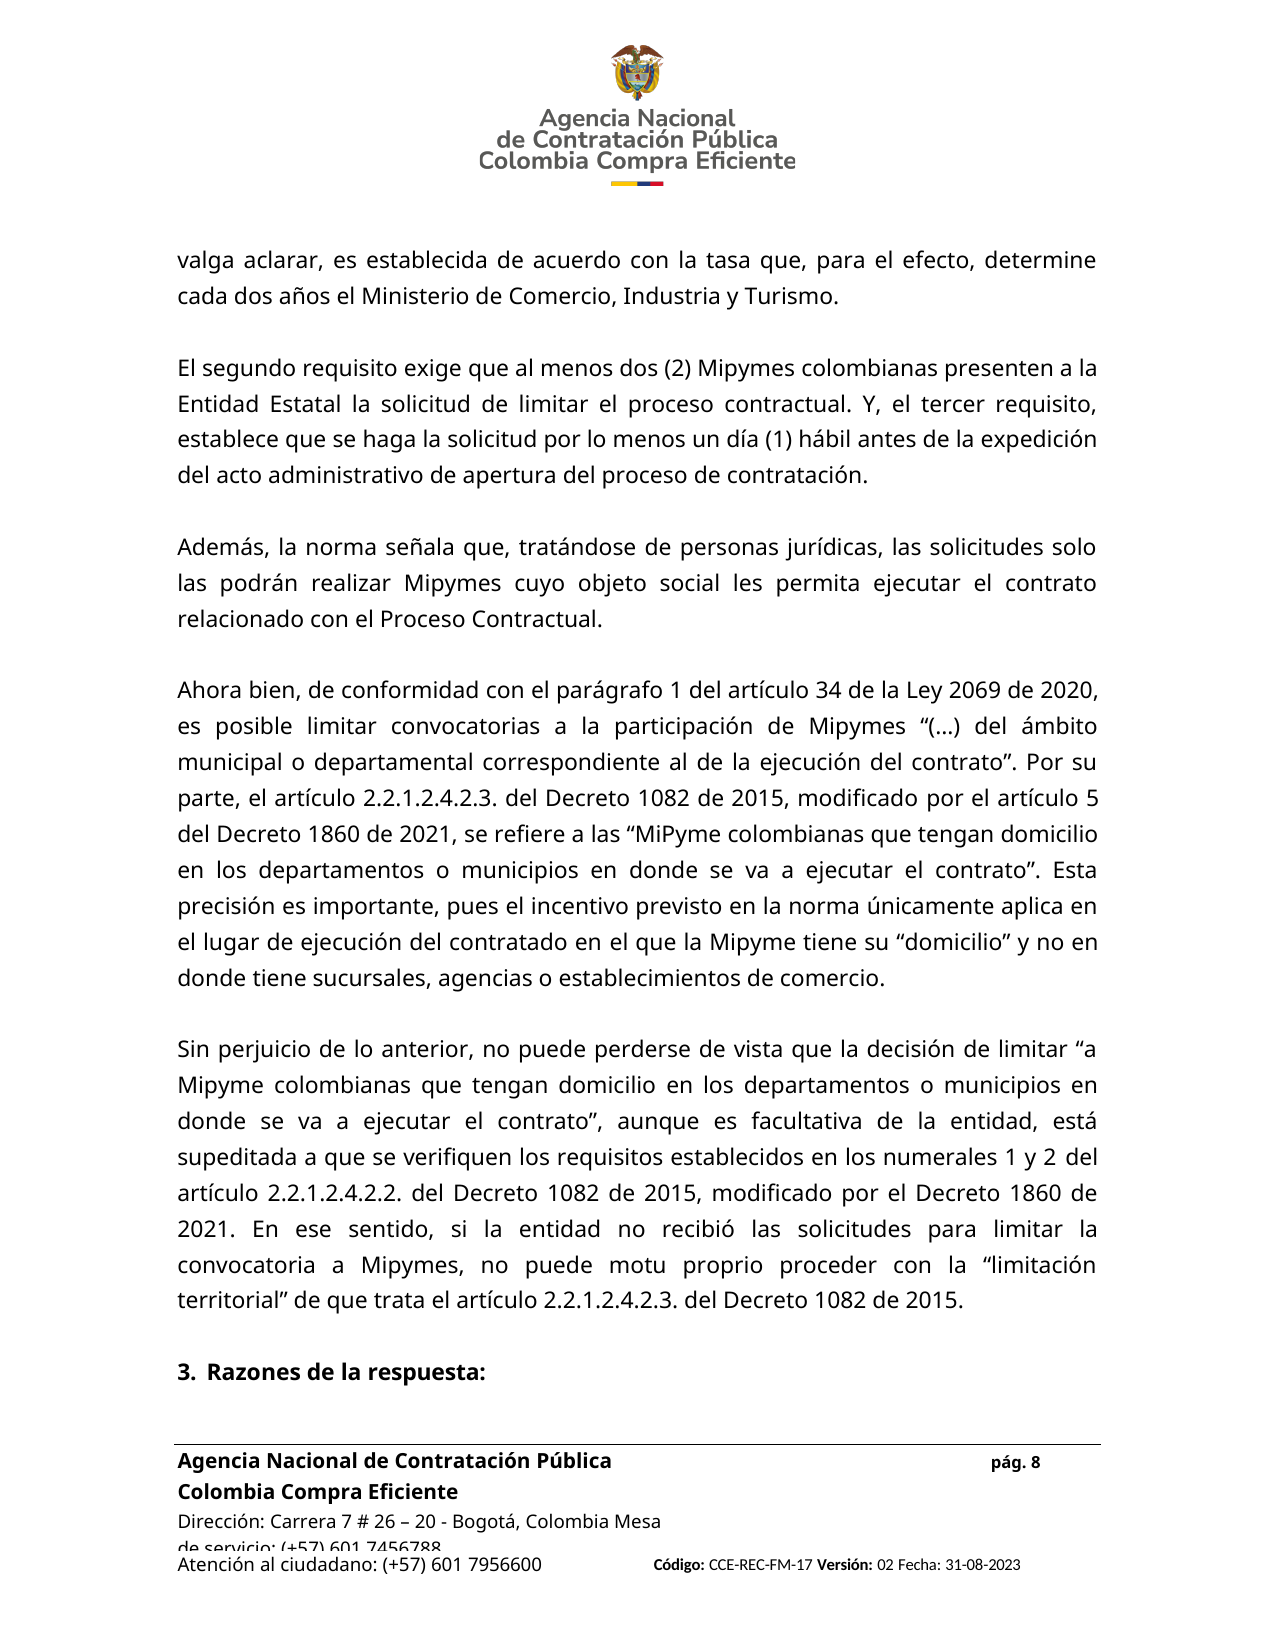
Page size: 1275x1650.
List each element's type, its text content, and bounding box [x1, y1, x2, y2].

subtitle Razones de la respuesta: [177, 1356, 1192, 1387]
text valga aclarar, es establecida de acuerdo con la tasa que, para el efecto, determine cada dos años el Ministerio de Comercio, Industria y Turismo. [177, 244, 1098, 311]
picture [479, 45, 796, 186]
text Además, la norma señala que, tratándose de personas jurídicas, las solicitudes solo las podrán realizar Mipymes cuyo objeto social les permita ejecutar el contrato relacionado con el Proceso Contractual. [177, 531, 1098, 634]
text Ahora bien, de conformidad con el parágrafo 1 del artículo 34 de la Ley 2069 de 2020, es posible limitar convocatorias a la participación de Mipymes “(…) del ámbito municipal o departamental correspondiente al de la ejecución del contrato”. Por su parte, el artículo 2.2.1.2.4.2.3. del Decreto 1082 de 2015, modificado por el artículo 5 del Decreto 1860 de 2021, se refiere a las “MiPyme colombianas que tengan domicilio en los departamentos o municipios en donde se va a ejecutar el contrato”. Esta precisión es importante, pues el incentivo previsto en la norma únicamente aplica en el lugar de ejecución del contratado en el que la Mipyme tiene su “domicilio” y no en donde tiene sucursales, agencias o establecimientos de comercio. [177, 674, 1099, 993]
text Sin perjuicio de lo anterior, no puede perderse de vista que la decisión de limitar “a Mipyme colombianas que tengan domicilio en los departamentos o municipios en donde se va a ejecutar el contrato”, aunque es facultativa de la entidad, está supeditada a que se verifiquen los requisitos establecidos en los numerales 1 y 2 del artículo 2.2.1.2.4.2.2. del Decreto 1082 de 2015, modificado por el Decreto 1860 de 2021. En ese sentido, si la entidad no recibió las solicitudes para limitar la convocatoria a Mipymes, no puede motu proprio proceder con la “limitación territorial” de que trata el artículo 2.2.1.2.4.2.3. del Decreto 1082 de 2015. [177, 1033, 1098, 1316]
text El segundo requisito exige que al menos dos (2) Mipymes colombianas presenten a la Entidad Estatal la solicitud de limitar el proceso contractual. Y, el tercer requisito, establece que se haga la solicitud por lo menos un día (1) hábil antes de la expedición del acto administrativo de apertura del proceso de contratación. [177, 352, 1098, 491]
